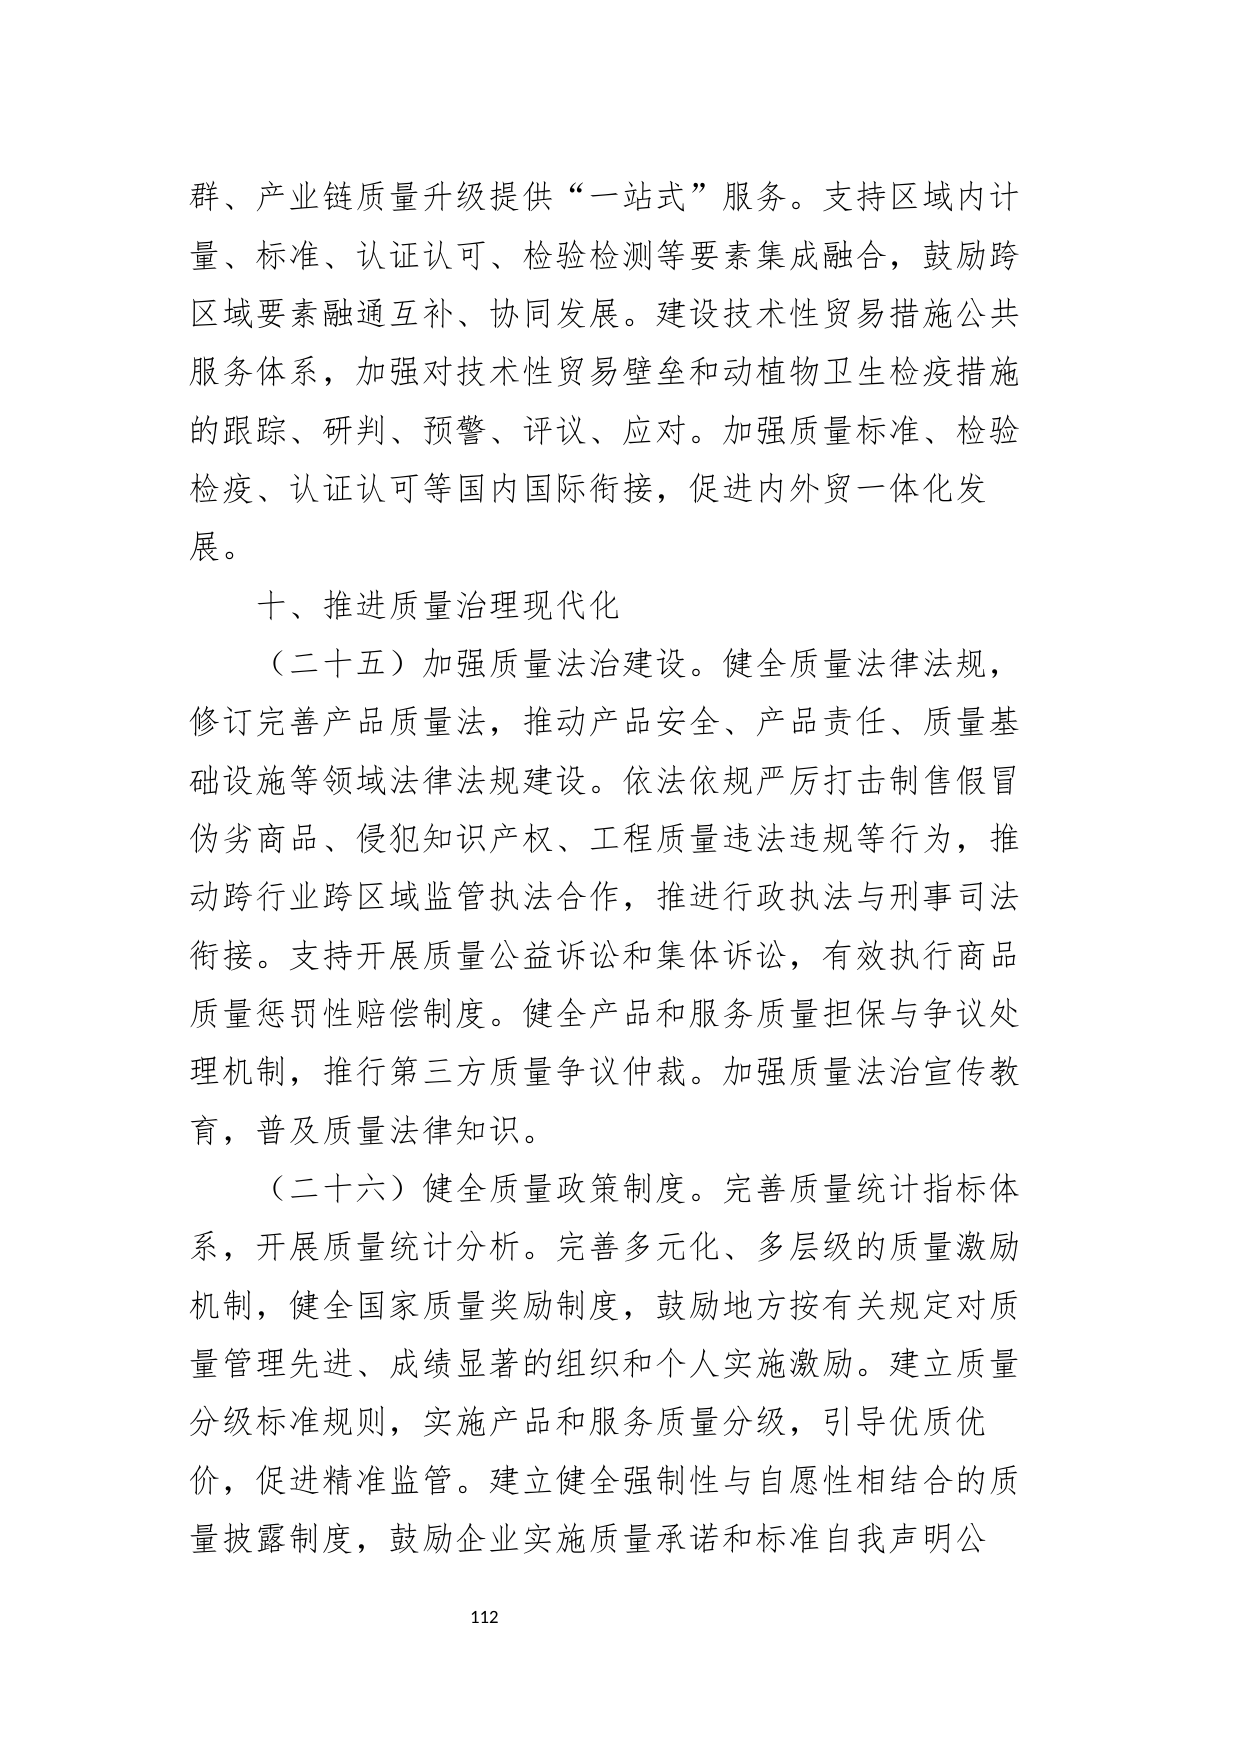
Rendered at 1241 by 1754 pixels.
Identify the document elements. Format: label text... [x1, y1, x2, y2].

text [187, 162, 1053, 570]
text （二十五）加强质量法治建设。健全质量法律法规，修订完善产品质量法，推动产品安全、产品责任、质量基础设施等领域法律法规建设。依法依规严厉打击制售假冒伪劣商品、侵犯知识产权、工程质量违法违规等行为，推动跨行业跨区域监管执法合作，推进行政执法与刑事司法衔接。支持开展质量公益诉讼和集体诉讼，有效执行商品质量惩罚性赔偿制度。健全产品和服务质量担保与争议处理机制，推行第三方质量争议仲裁。加强质量法治宣传教育，普及质量法律知识。 [187, 629, 1053, 1154]
text 十、推进质量治理现代化 [187, 570, 1053, 629]
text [187, 1154, 1053, 1562]
